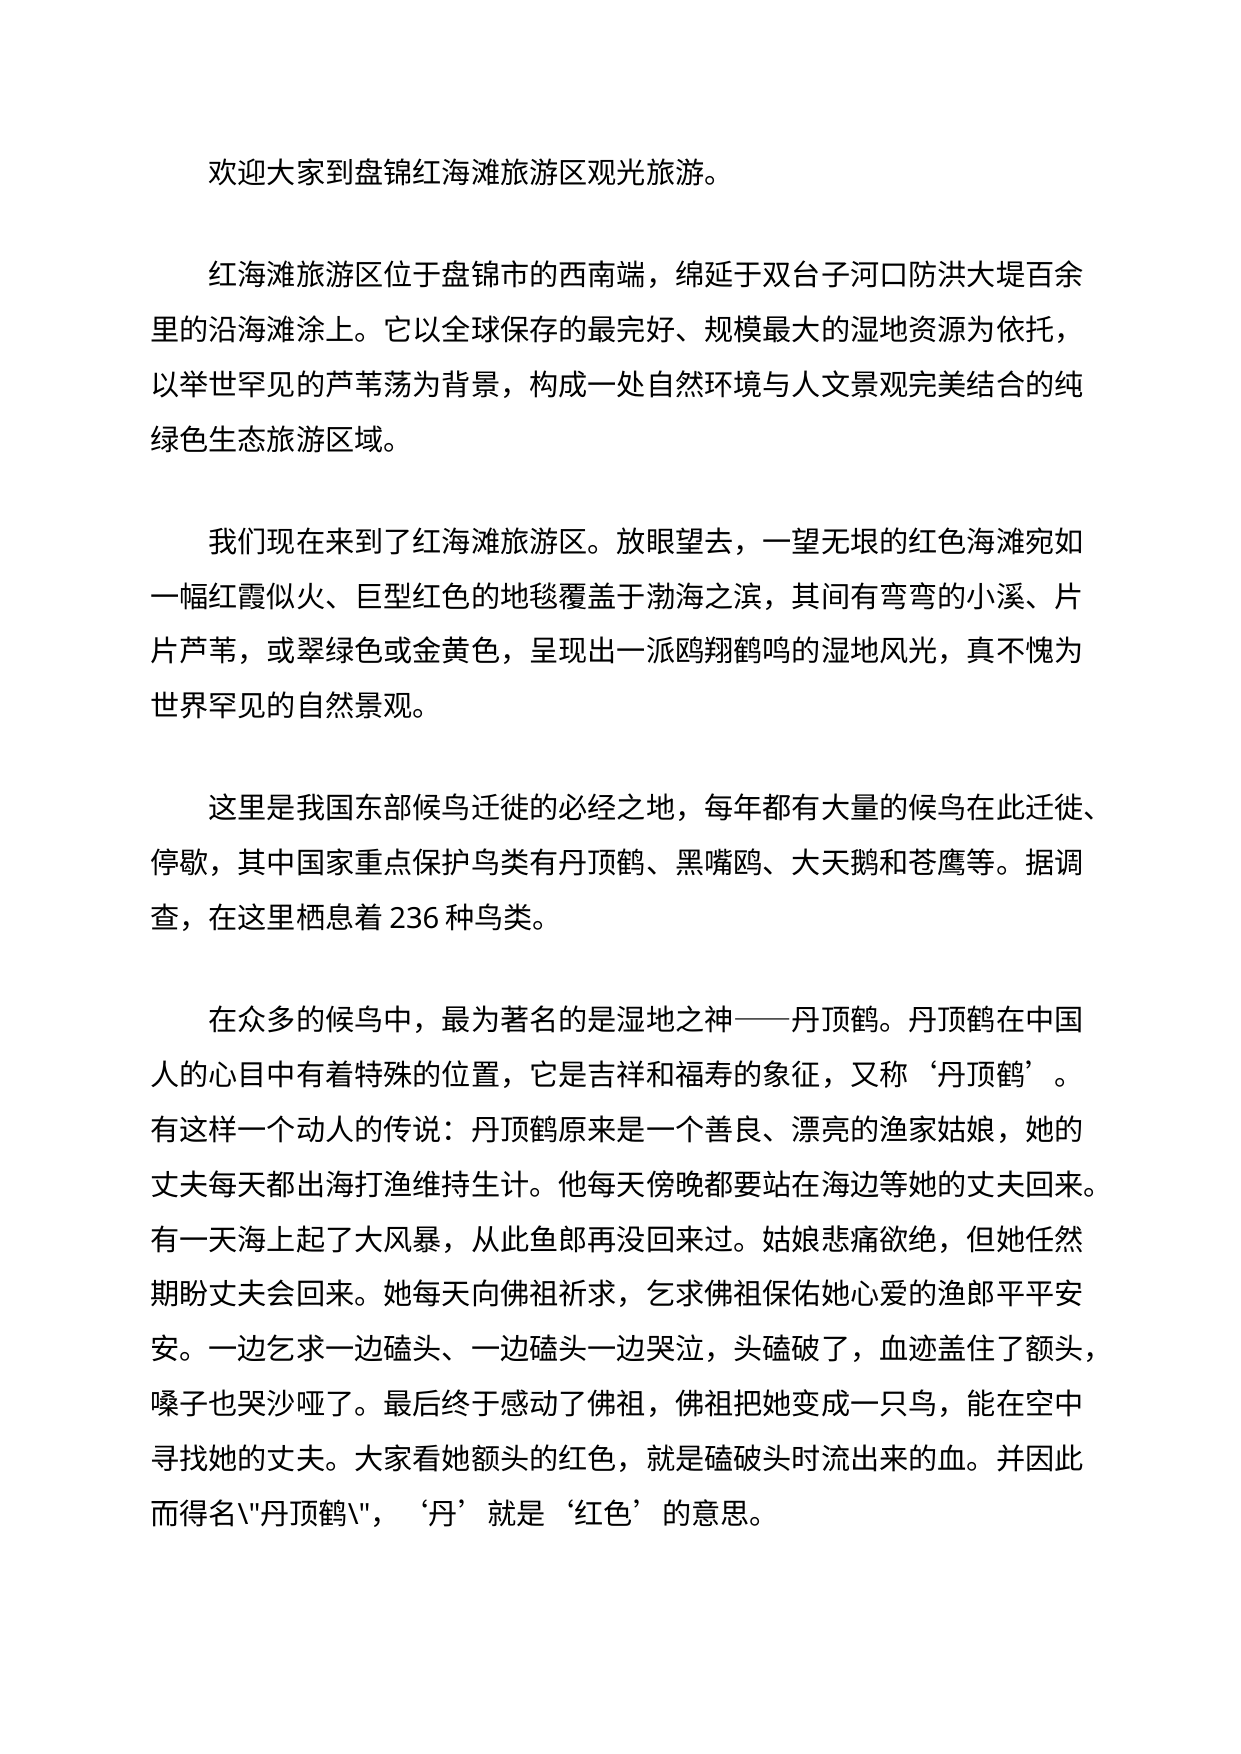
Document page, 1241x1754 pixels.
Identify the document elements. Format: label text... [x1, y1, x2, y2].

text 在众多的候鸟中，最为著名的是湿地之神——丹顶鹤。丹顶鹤在中国人的心目中有着特殊的位置，它是吉祥和福寿的象征，又称‘丹顶鹤’。有这样一个动人的传说：丹顶鹤原来是一个善良、漂亮的渔家姑娘，她的丈夫每天都出海打渔维持生计。他每天傍晚都要站在海边等她的丈夫回来。有一天海上起了大风暴，从此鱼郎再没回来过。姑娘悲痛欲绝，但她任然期盼丈夫会回来。她每天向佛祖祈求，乞求佛祖保佑她心爱的渔郎平平安安。一边乞求一边磕头、一边磕头一边哭泣，头磕破了，血迹盖住了额头，嗓子也哭沙哑了。最后终于感动了佛祖，佛祖把她变成一只鸟，能在空中寻找她的丈夫。大家看她额头的红色，就是磕破头时流出来的血。并因此而得名\"丹顶鹤\"，‘丹’就是‘红色’的意思。 [150, 996, 1090, 1533]
text 欢迎大家到盘锦红海滩旅游区观光旅游。 [150, 150, 1090, 192]
text 我们现在来到了红海滩旅游区。放眼望去，一望无垠的红色海滩宛如一幅红霞似火、巨型红色的地毯覆盖于渤海之滨，其间有弯弯的小溪、片片芦苇，或翠绿色或金黄色，呈现出一派鸥翔鹤鸣的湿地风光，真不愧为世界罕见的自然景观。 [150, 518, 1090, 725]
text 红海滩旅游区位于盘锦市的西南端，绵延于双台子河口防洪大堤百余里的沿海滩涂上。它以全球保存的最完好、规模最大的湿地资源为依托，以举世罕见的芦苇荡为背景，构成一处自然环境与人文景观完美结合的纯绿色生态旅游区域。 [150, 252, 1090, 459]
text 这里是我国东部候鸟迁徙的必经之地，每年都有大量的候鸟在此迁徙、停歇，其中国家重点保护鸟类有丹顶鹤、黑嘴鸥、大天鹅和苍鹰等。据调查，在这里栖息着236种鸟类。 [150, 785, 1090, 937]
